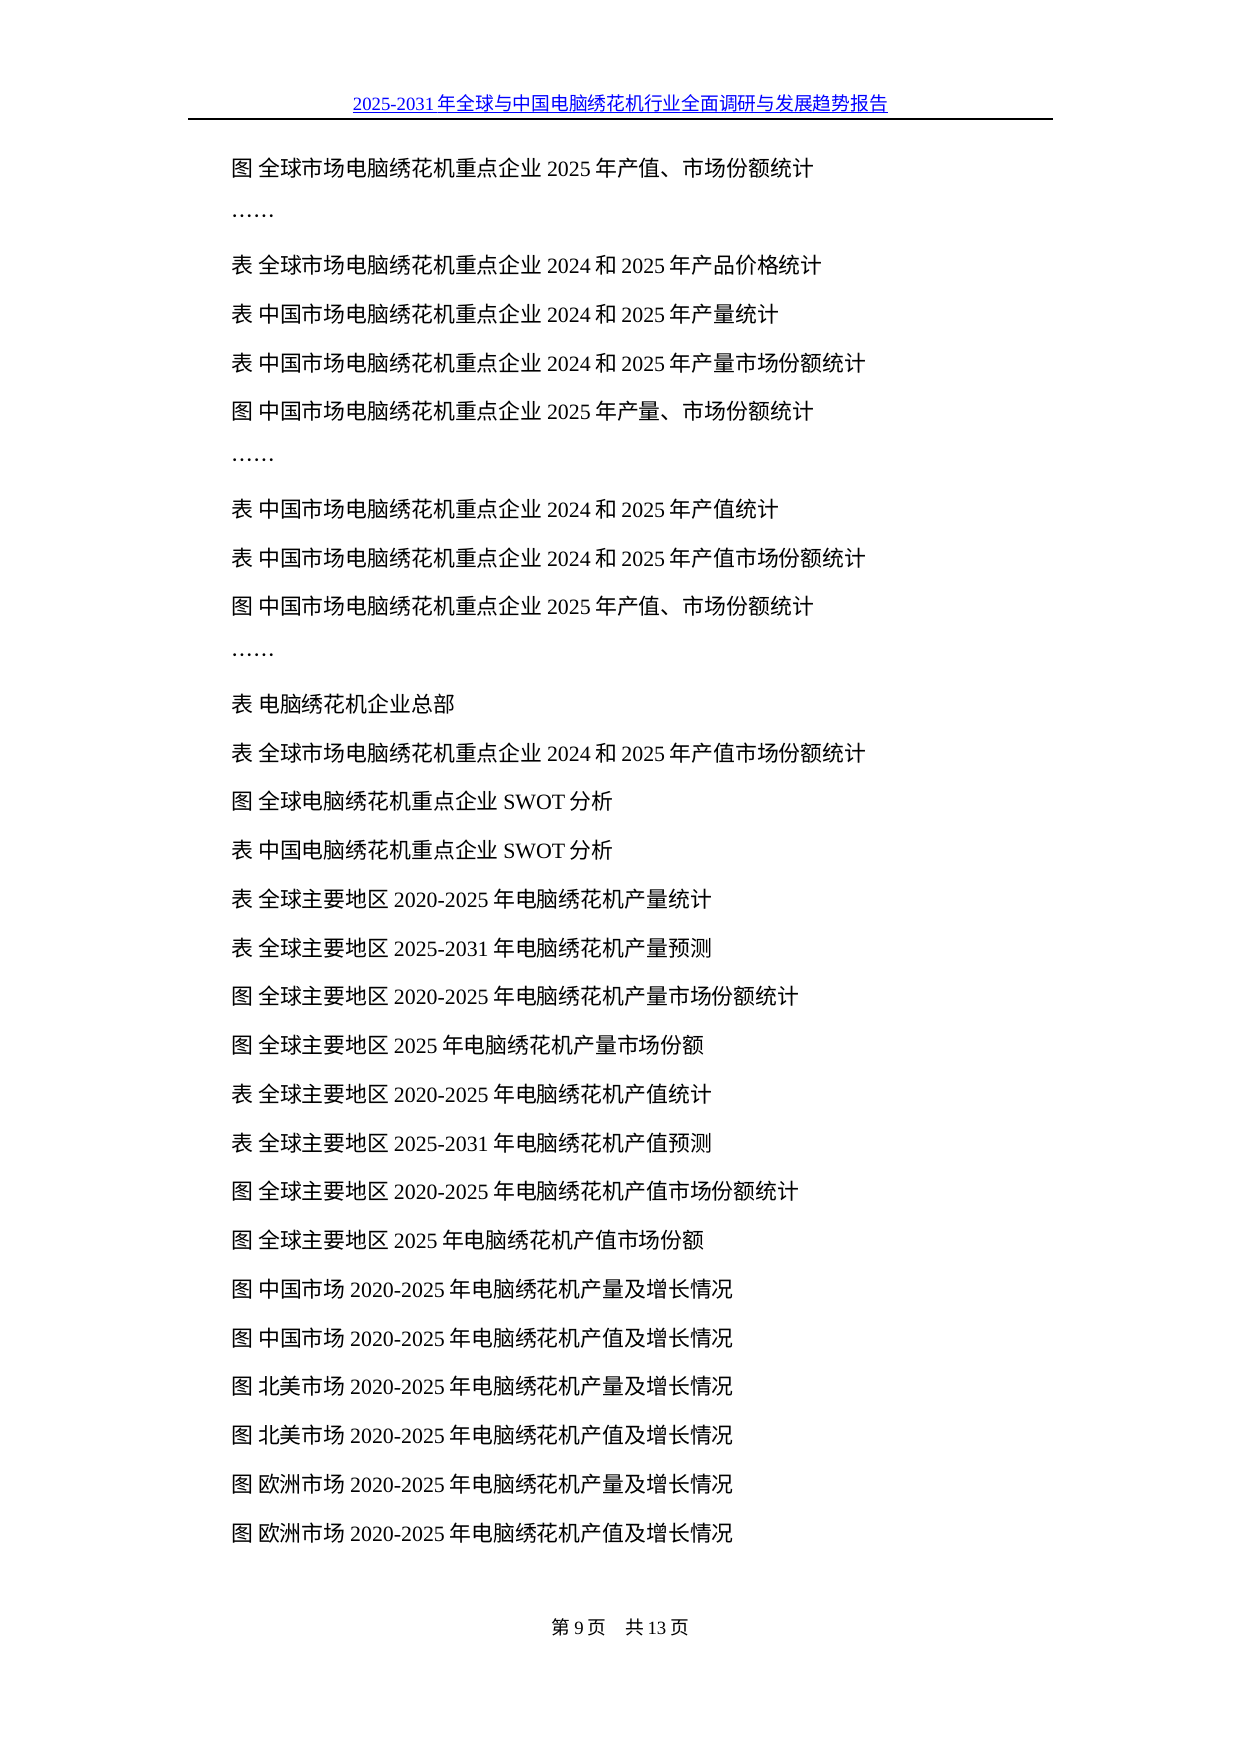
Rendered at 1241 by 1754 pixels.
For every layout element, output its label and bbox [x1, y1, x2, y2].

text [187, 150, 1053, 1548]
